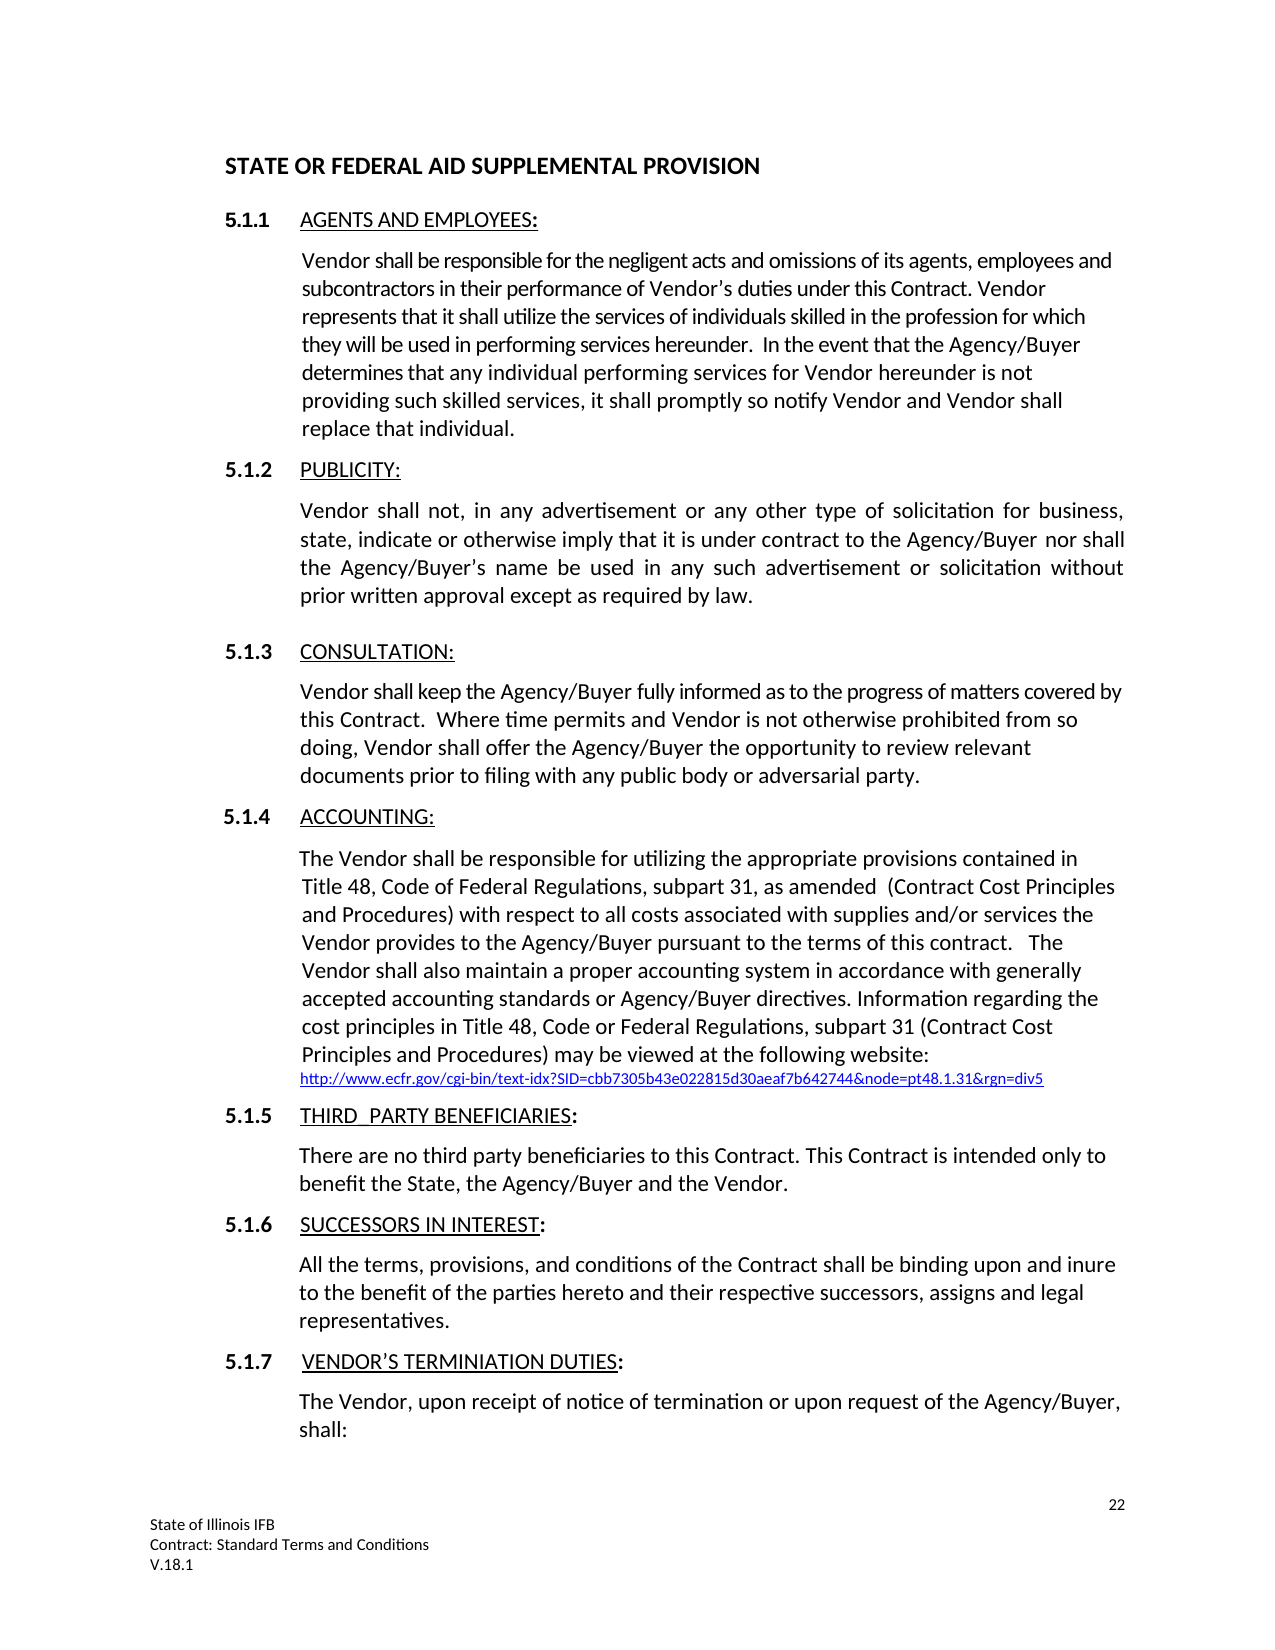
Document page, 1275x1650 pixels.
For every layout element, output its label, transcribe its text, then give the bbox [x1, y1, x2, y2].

text STATE OR FEDERAL AID SUPPLEMENTAL PROVISION [225, 150, 1125, 181]
text 5.1.3 CONSULTATION: [225, 637, 1125, 665]
text 5.1.4 ACCOUNTING: [223, 802, 1125, 830]
text 5.1.7 VENDOR’S TERMINIATION DUTIES: [225, 1347, 1125, 1375]
text The Vendor shall be responsible for utilizing the appropriate provisions contained in Title 48, Code of Federal Regulations, subpart 31, as amended (Contract Cost Principles and Procedures) with respect to all costs associated with supplies and/or services the Vendor provides to the Agency/Buyer pursuant to the terms of this contract. The Vendor shall also maintain a proper accounting system in accordance with generally accepted accounting standards or Agency/Buyer directives. Information regarding the cost principles in Title 48, Code or Federal Regulations, subpart 31 (Contract Cost Principles and Procedures) may be viewed at the following website: [299, 844, 1125, 1068]
text Vendor shall not, in any advertisement or any other type of solicitation for business, state, indicate or otherwise imply that it is under contract to the Agency/Buyer nor shall the Agency/Buyer’s name be used in any such advertisement or solicitation without prior written approval except as required by law. [300, 497, 1125, 609]
text 5.1.6 SUCCESSORS IN INTEREST: [225, 1210, 1125, 1238]
text 5.1.1 AGENTS AND EMPLOYEES: [225, 206, 1125, 233]
text 5.1.5 THIRD_PARTY BENEFICIARIES: [150, 1101, 1125, 1129]
text 5.1.2 PUBLICITY: [225, 455, 1125, 483]
text All the terms, provisions, and conditions of the Contract shall be binding upon and inure to the benefit of the parties hereto and their respective successors, assigns and legal representatives. [299, 1250, 1125, 1334]
text http://www.ecfr.gov/cgi-bin/text-idx?SID=cbb7305b43e022815d30aeaf7b642744&node=pt48.1.31&rgn=div5 [150, 1068, 1125, 1088]
text The Vendor, upon receipt of notice of termination or upon request of the Agency/Buyer, shall: [299, 1387, 1125, 1443]
text Vendor shall be responsible for the negligent acts and omissions of its agents, employees and subcontractors in their performance of Vendor’s duties under this Contract. Vendor represents that it shall utilize the services of individuals skilled in the profession for which they will be used in performing services hereunder. In the event that the Agency/Buyer determines that any individual performing services for Vendor hereunder is not providing such skilled services, it shall promptly so notify Vendor and Vendor shall replace that individual. [302, 246, 1125, 442]
text Vendor shall keep the Agency/Buyer fully informed as to the progress of matters covered by this Contract. Where time permits and Vendor is not otherwise prohibited from so doing, Vendor shall offer the Agency/Buyer the opportunity to review relevant documents prior to filing with any public body or adversarial party. [300, 677, 1125, 789]
text There are no third party beneficiaries to this Contract. This Contract is intended only to benefit the State, the Agency/Buyer and the Vendor. [299, 1141, 1125, 1197]
